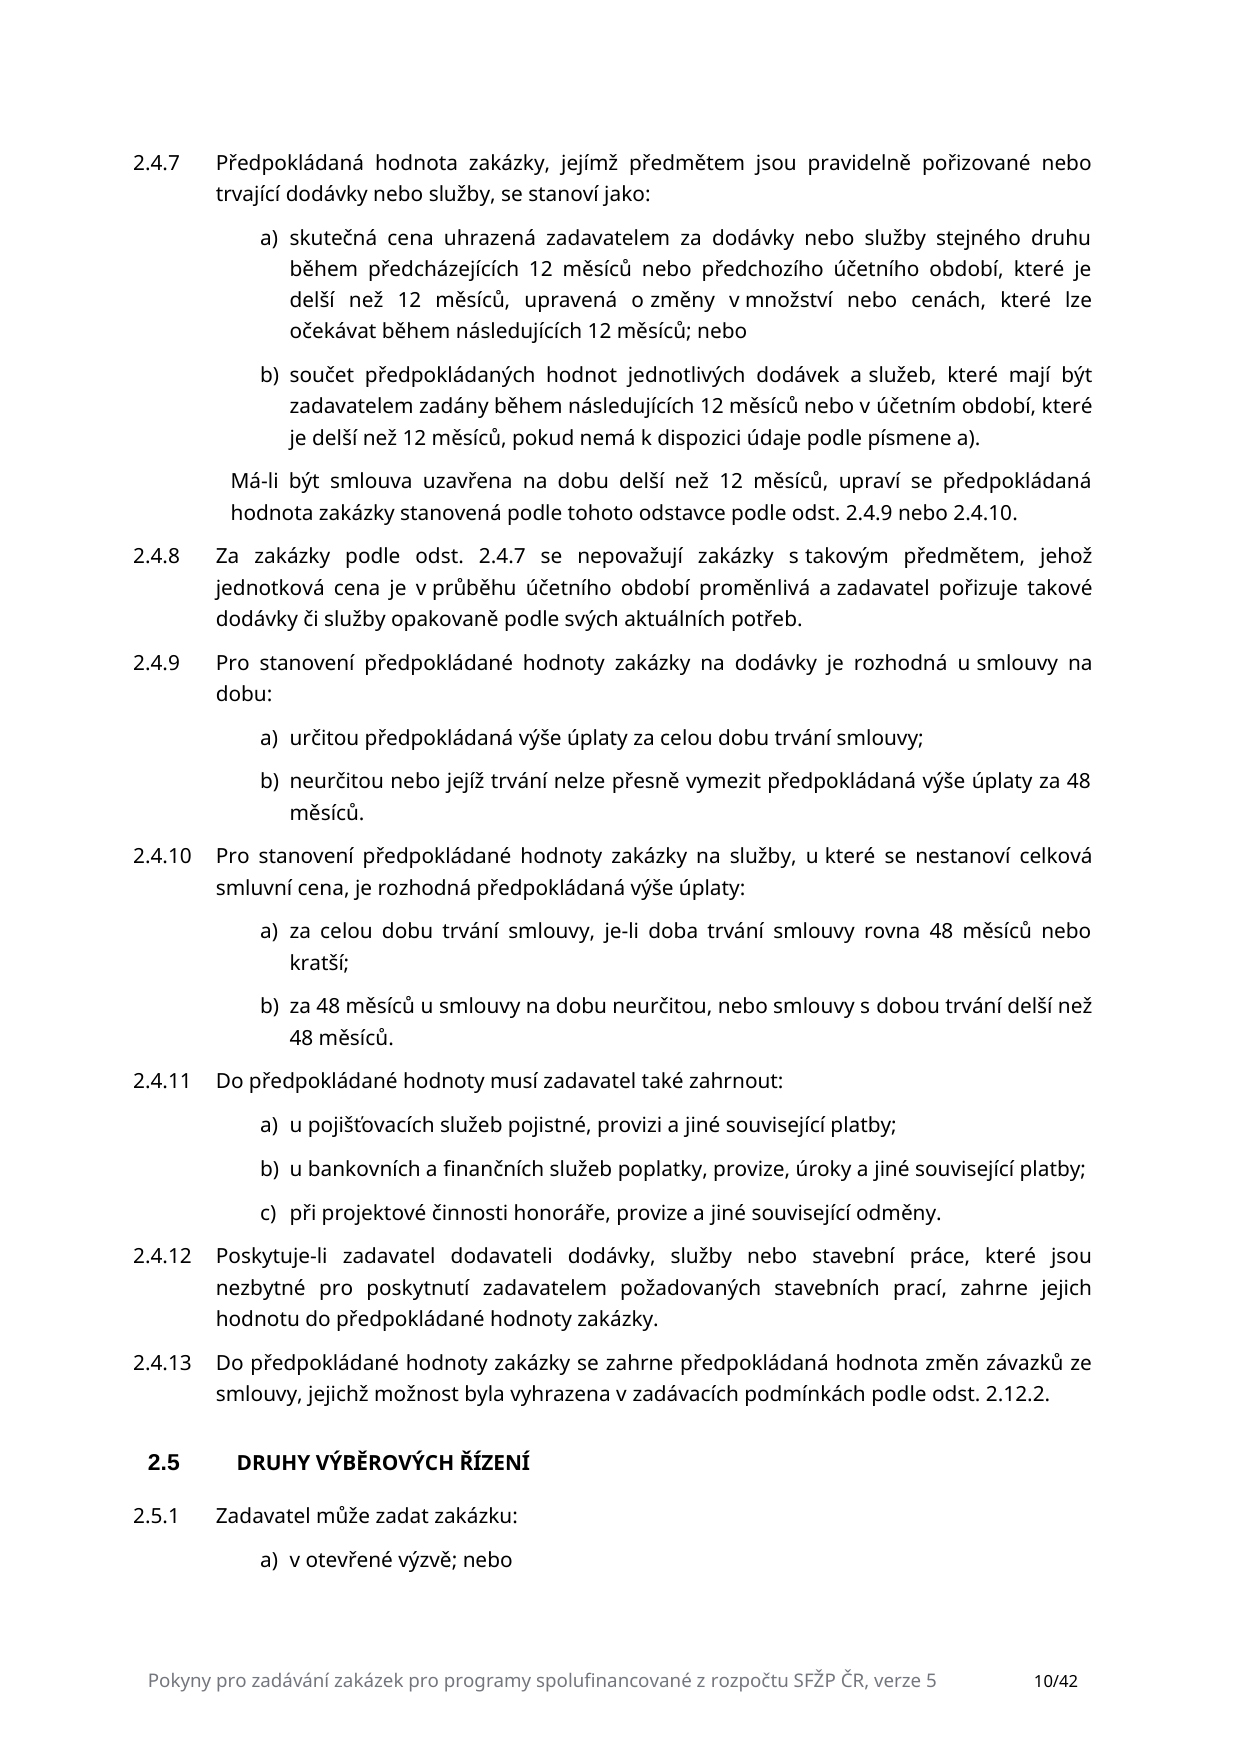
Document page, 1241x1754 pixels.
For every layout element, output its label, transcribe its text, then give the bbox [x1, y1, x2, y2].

list při projektové činnosti honoráře, provize a jiné související odměny. [260, 1198, 1092, 1226]
list Pro stanovení předpokládané hodnoty zakázky na služby, u které se nestanoví celková smluvní cena, je rozhodná předpokládaná výše úplaty: [133, 841, 1092, 901]
list určitou předpokládaná výše úplaty za celou dobu trvání smlouvy; [260, 723, 1092, 751]
list neurčitou nebo jejíž trvání nelze přesně vymezit předpokládaná výše úplaty za 48 měsíců. [260, 766, 1092, 826]
list za celou dobu trvání smlouvy, je-li doba trvání smlouvy rovna 48 měsíců nebo kratší; [260, 916, 1092, 976]
subtitle Druhy výběrových řízení [148, 1448, 1092, 1476]
text Má-li být smlouva uzavřena na dobu delší než 12 měsíců, upraví se předpokládaná hodnota zakázky stanovená podle tohoto odstavce podle odst. 2.4.9 nebo 2.4.10. [230, 466, 1092, 526]
list součet předpokládaných hodnot jednotlivých dodávek a služeb, které mají být zadavatelem zadány během následujících 12 měsíců nebo v účetním období, které je delší než 12 měsíců, pokud nemá k dispozici údaje podle písmene a). [260, 360, 1092, 451]
list Pro stanovení předpokládané hodnoty zakázky na dodávky je rozhodná u smlouvy na dobu: [133, 648, 1092, 707]
list za 48 měsíců u smlouvy na dobu neurčitou, nebo smlouvy s dobou trvání delší než 48 měsíců. [260, 991, 1092, 1051]
list Do předpokládané hodnoty zakázky se zahrne předpokládaná hodnota změn závazků ze smlouvy, jejichž možnost byla vyhrazena v zadávacích podmínkách podle odst. 2.12.2. [133, 1348, 1092, 1407]
list Zadavatel může zadat zakázku: [133, 1501, 1092, 1529]
list skutečná cena uhrazená zadavatelem za dodávky nebo služby stejného druhu během předcházejících 12 měsíců nebo předchozího účetního období, které je delší než 12 měsíců, upravená o změny v množství nebo cenách, které lze očekávat během následujících 12 měsíců; nebo [260, 223, 1092, 345]
list u pojišťovacích služeb pojistné, provizi a jiné související platby; [260, 1110, 1092, 1139]
list Do předpokládané hodnoty musí zadavatel také zahrnout: [133, 1066, 1092, 1095]
list u bankovních a finančních služeb poplatky, provize, úroky a jiné související platby; [260, 1154, 1092, 1182]
list Poskytuje-li zadavatel dodavateli dodávky, služby nebo stavební práce, které jsou nezbytné pro poskytnutí zadavatelem požadovaných stavebních prací, zahrne jejich hodnotu do předpokládané hodnoty zakázky. [133, 1241, 1092, 1332]
list Za zakázky podle odst. 2.4.7 se nepovažují zakázky s takovým předmětem, jehož jednotková cena je v průběhu účetního období proměnlivá a zadavatel pořizuje takové dodávky či služby opakovaně podle svých aktuálních potřeb. [133, 541, 1092, 632]
list Předpokládaná hodnota zakázky, jejímž předmětem jsou pravidelně pořizované nebo trvající dodávky nebo služby, se stanoví jako: [133, 148, 1092, 207]
list v otevřené výzvě; nebo [260, 1545, 1092, 1573]
